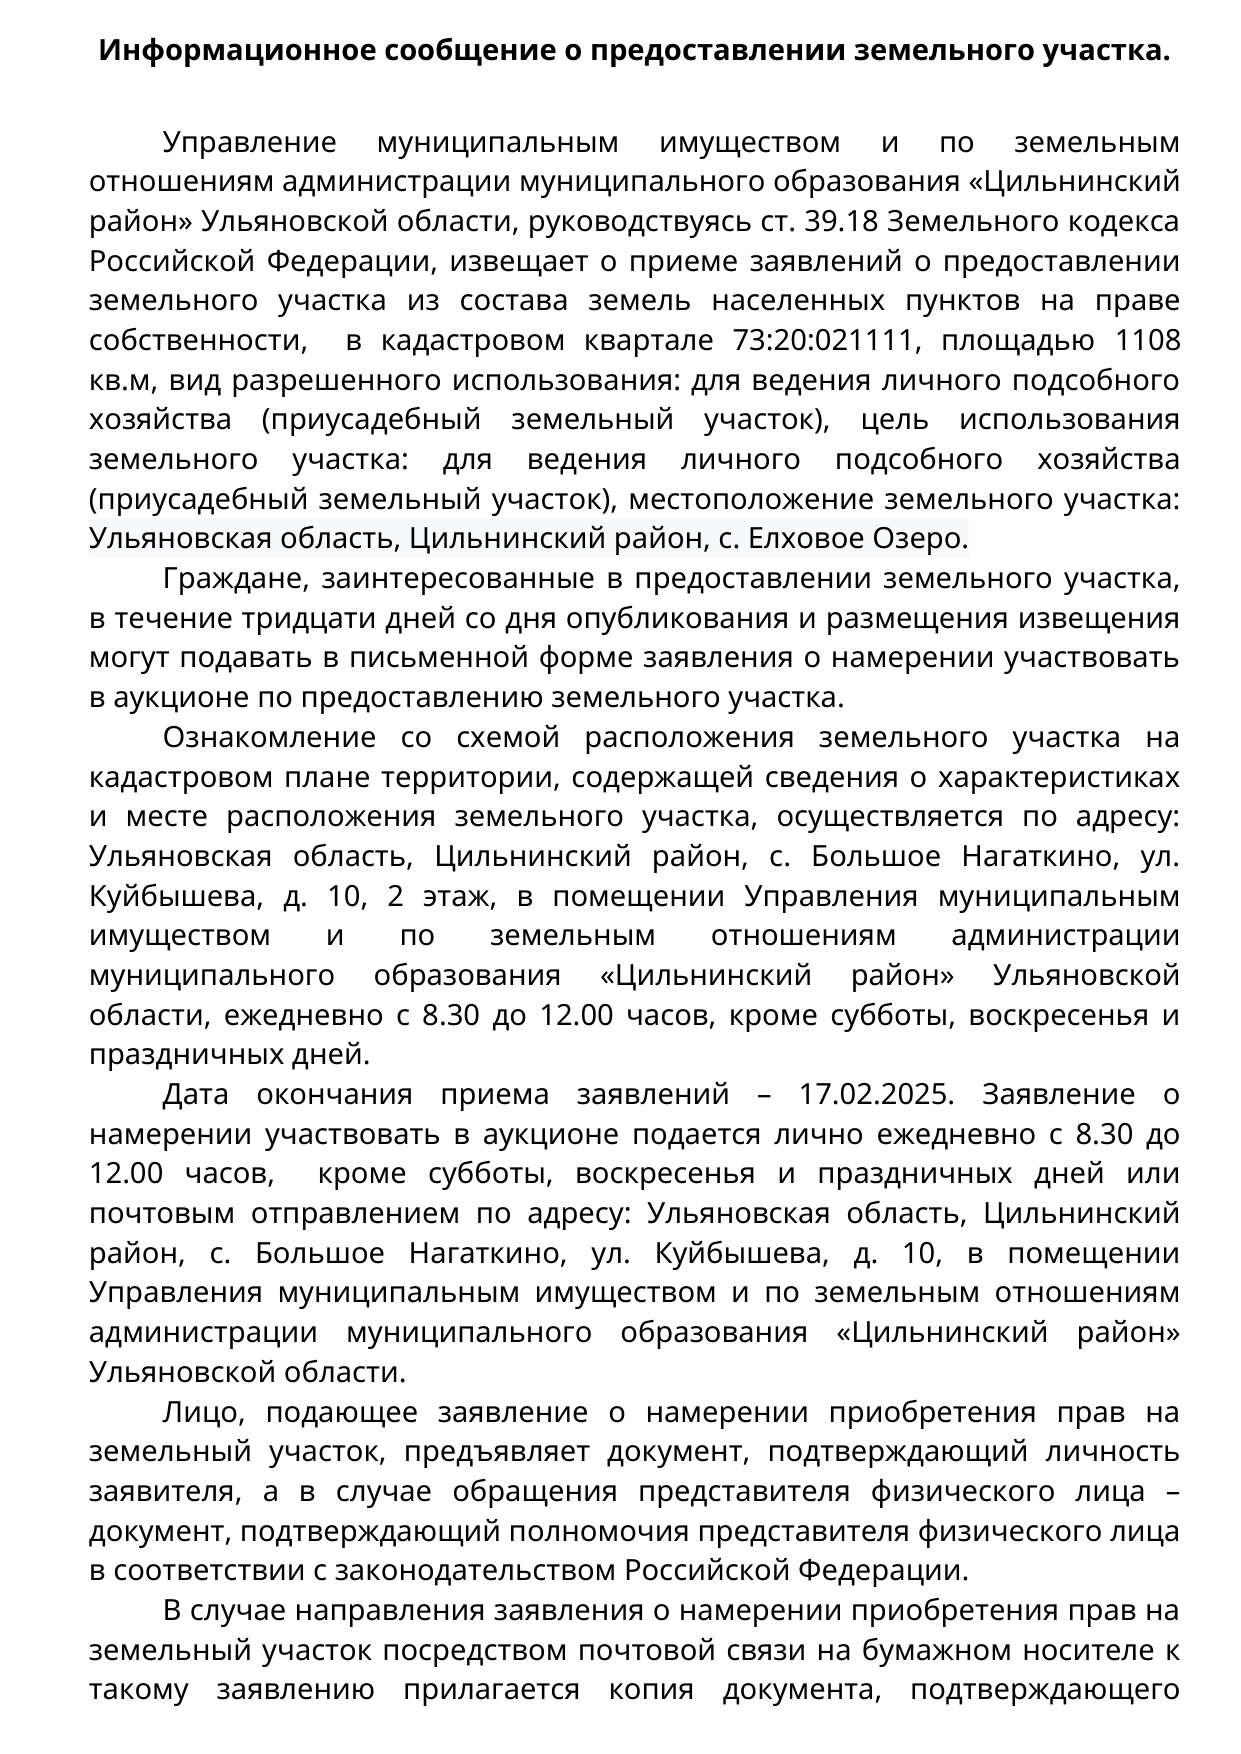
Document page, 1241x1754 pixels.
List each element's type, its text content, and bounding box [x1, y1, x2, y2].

text Ознакомление со схемой расположения земельного участка на кадастровом плане территории, содержащей сведения о характеристиках и месте расположения земельного участка, осуществляется по адресу: Ульяновская область, Цильнинский район, с. Большое Нагаткино, ул. Куйбышева, д. 10, 2 этаж, в помещении Управления муниципальным имуществом и по земельным отношениям администрации муниципального образования «Цильнинский район» Ульяновской области, ежедневно с 8.30 до 12.00 часов, кроме субботы, воскресенья и праздничных дней. [89, 716, 1181, 1073]
text Граждане, заинтересованные в предоставлении земельного участка, в течение тридцати дней со дня опубликования и размещения извещения могут подавать в письменной форме заявления о намерении участвовать в аукционе по предоставлению земельного участка. [89, 557, 1181, 716]
text Лицо, подающее заявление о намерении приобретения прав на земельный участок, предъявляет документ, подтверждающий личность заявителя, а в случае обращения представителя физического лица – документ, подтверждающий полномочия представителя физического лица в соответствии с законодательством Российской Федерации. [89, 1391, 1181, 1589]
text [89, 1589, 1181, 1708]
text Информационное сообщение о предоставлении земельного участка. [89, 29, 1181, 69]
text Управление муниципальным имуществом и по земельным отношениям администрации муниципального образования «Цильнинский район» Ульяновской области, руководствуясь ст. 39.18 Земельного кодекса Российской Федерации, извещает о приеме заявлений о предоставлении земельного участка из состава земель населенных пунктов на праве собственности, в кадастровом квартале 73:20:021111, площадью 1108 кв.м, вид разрешенного использования: для ведения личного подсобного хозяйства (приусадебный земельный участок), цель использования земельного участка: для ведения личного подсобного хозяйства (приусадебный земельный участок), местоположение земельного участка: Ульяновская область, Цильнинский район, с. Елховое Озеро. [89, 121, 1181, 557]
text Дата окончания приема заявлений – 17.02.2025. Заявление о намерении участвовать в аукционе подается лично ежедневно с 8.30 до 12.00 часов, кроме субботы, воскресенья и праздничных дней или почтовым отправлением по адресу: Ульяновская область, Цильнинский район, с. Большое Нагаткино, ул. Куйбышева, д. 10, в помещении Управления муниципальным имуществом и по земельным отношениям администрации муниципального образования «Цильнинский район» Ульяновской области. [89, 1073, 1181, 1391]
